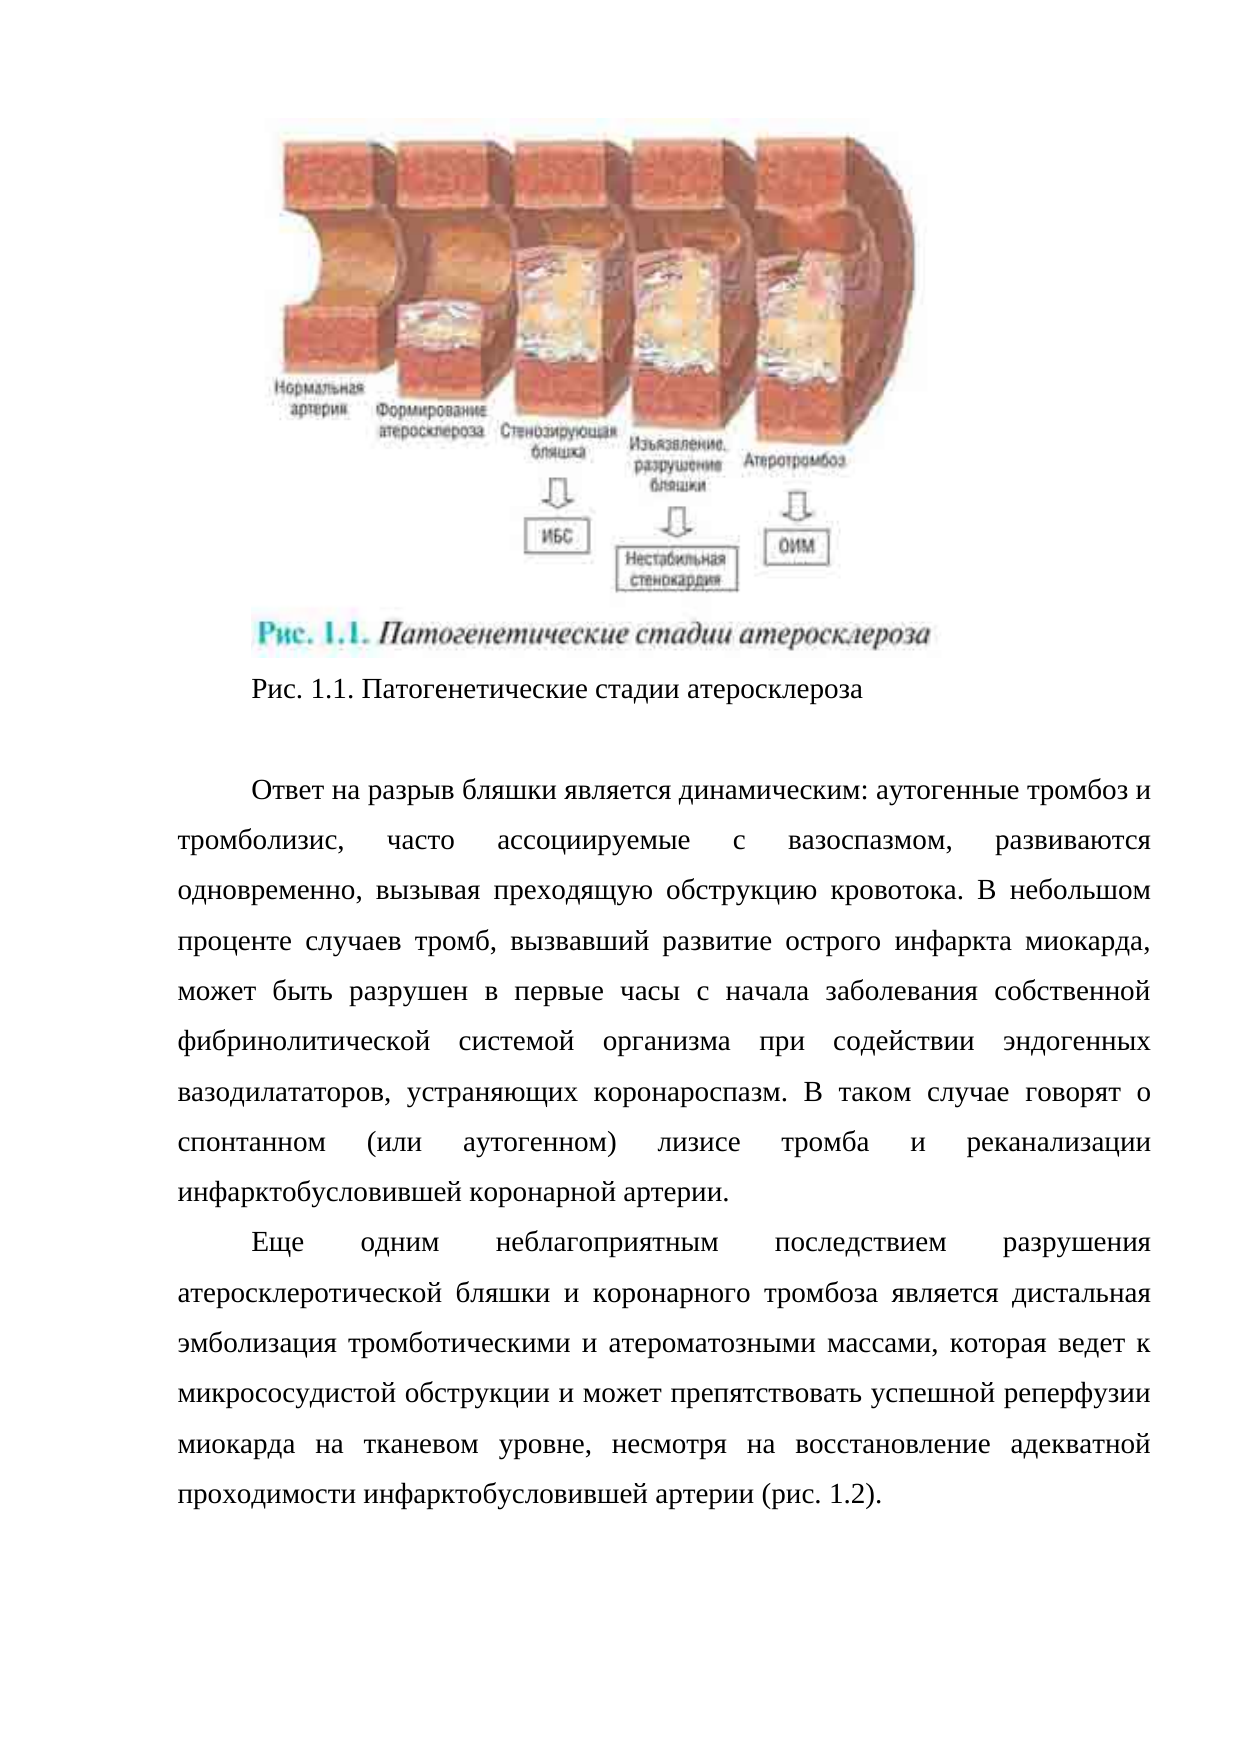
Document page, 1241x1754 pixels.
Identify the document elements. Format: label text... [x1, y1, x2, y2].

text Рис. 1.1. Патогенетические стадии атеросклероза [177, 671, 1152, 705]
picture [251, 118, 947, 658]
text Еще одним неблагоприятным последствием разрушения атеросклеротической бляшки и коронарного тромбоза является дистальная эмболизация тромботическими и атероматозными массами, которая ведет к микрососудистой обструкции и может препятствовать успешной реперфузии миокарда на тканевом уровне, неcмотря на восстановление адекватной проходимости инфарктобусловившей артерии (рис. 1.2). [177, 1224, 1152, 1510]
text Ответ на разрыв бляшки является динамическим: аутогенные тромбоз и тромболизис, часто ассоциируемые с вазоспазмом, развиваются одновременно, вызывая преходящую обструкцию кровотока. В небольшом проценте случаев тромб, вызвавший развитие острого инфаркта миокарда, может быть разрушен в первые часы с начала заболевания собственной фибринолитической системой организма при содействии эндогенных вазодилататоров, устраняющих коронароспазм. В таком случае говорят о спонтанном (или аутогенном) лизисе тромба и реканализации инфарктобусловившей коронарной артерии. [177, 772, 1152, 1208]
